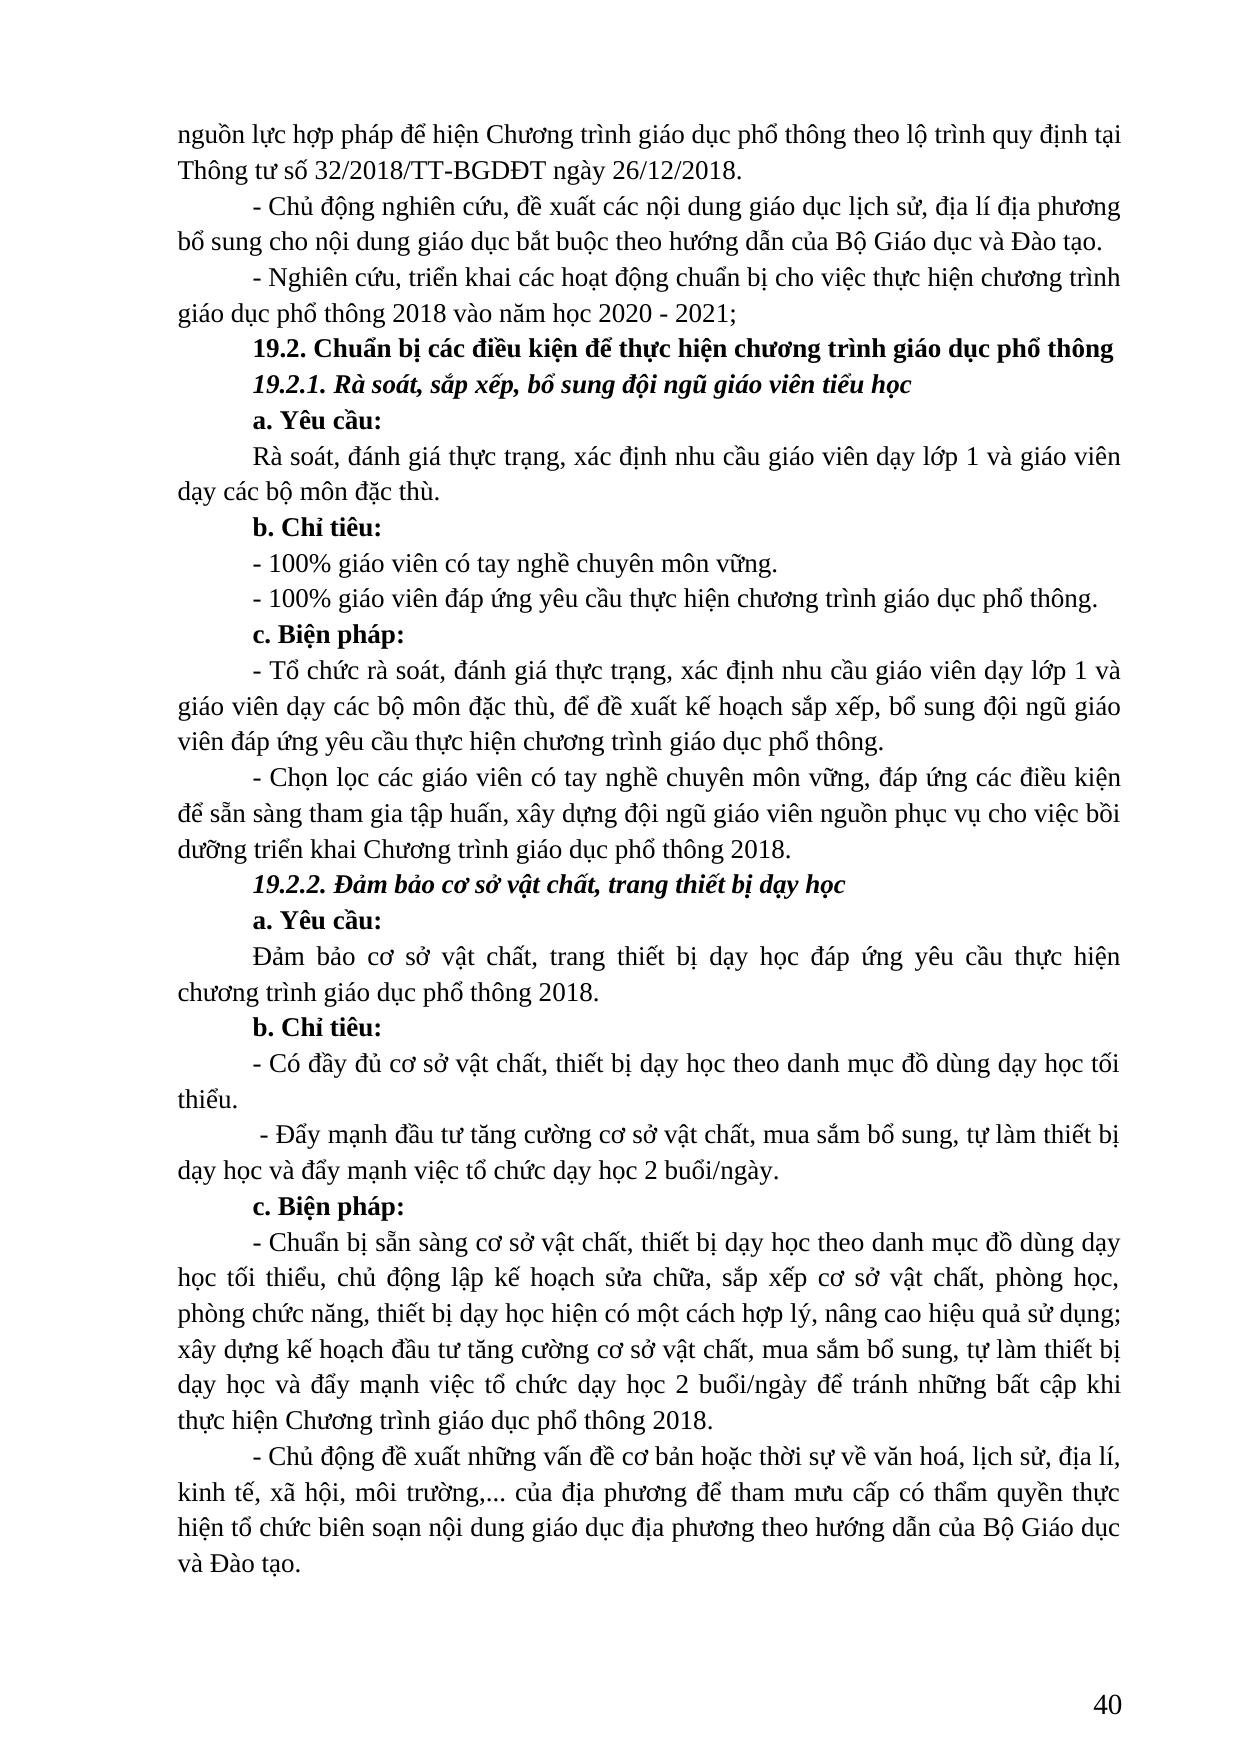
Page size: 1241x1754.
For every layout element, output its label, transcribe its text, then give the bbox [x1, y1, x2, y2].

text - Chủ động đề xuất những vấn đề cơ bản hoặc thời sự về văn hoá, lịch sử, địa lí, kinh tế, xã hội, môi trường,... của địa phương để tham mưu cấp có thẩm quyền thực hiện tổ chức biên soạn nội dung giáo dục địa phương theo hướng dẫn của Bộ Giáo dục và Đào tạo. [177, 1440, 1122, 1578]
text c. Biện pháp: [177, 618, 1122, 649]
text c. Biện pháp: [177, 1190, 1122, 1221]
text a. Yêu cầu: [177, 404, 1122, 435]
text - Tổ chức rà soát, đánh giá thực trạng, xác định nhu cầu giáo viên dạy lớp 1 và giáo viên dạy các bộ môn đặc thù, để đề xuất kế hoạch sắp xếp, bổ sung đội ngũ giáo viên đáp ứng yêu cầu thực hiện chương trình giáo dục phổ thông. [177, 654, 1122, 757]
text - Chọn lọc các giáo viên có tay nghề chuyên môn vững, đáp ứng các điều kiện để sẵn sàng tham gia tập huấn, xây dựng đội ngũ giáo viên nguồn phục vụ cho việc bồi dưỡng triển khai Chương trình giáo dục phổ thông 2018. [177, 761, 1122, 864]
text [177, 118, 1122, 185]
text Rà soát, đánh giá thực trạng, xác định nhu cầu giáo viên dạy lớp 1 và giáo viên dạy các bộ môn đặc thù. [177, 440, 1122, 507]
text - Chuẩn bị sẵn sàng cơ sở vật chất, thiết bị dạy học theo danh mục đồ dùng dạy học tối thiểu, chủ động lập kế hoạch sửa chữa, sắp xếp cơ sở vật chất, phòng học, phòng chức năng, thiết bị dạy học hiện có một cách hợp lý, nâng cao hiệu quả sử dụng; xây dựng kế hoạch đầu tư tăng cường cơ sở vật chất, mua sắm bổ sung, tự làm thiết bị dạy học và đẩy mạnh việc tổ chức dạy học 2 buổi/ngày để tránh những bất cập khi thực hiện Chương trình giáo dục phổ thông 2018. [177, 1226, 1122, 1436]
text Đảm bảo cơ sở vật chất, trang thiết bị dạy học đáp ứng yêu cầu thực hiện chương trình giáo dục phổ thông 2018. [177, 940, 1122, 1007]
text - Chủ động nghiên cứu, đề xuất các nội dung giáo dục lịch sử, địa lí địa phương bổ sung cho nội dung giáo dục bắt buộc theo hướng dẫn của Bộ Giáo dục và Đào tạo. [177, 189, 1122, 256]
text 19.2. Chuẩn bị các điều kiện để thực hiện chương trình giáo dục phổ thông [177, 332, 1122, 364]
text - 100% giáo viên có tay nghề chuyên môn vững. [177, 547, 1122, 578]
text - Nghiên cứu, triển khai các hoạt động chuẩn bị cho việc thực hiện chương trình giáo dục phổ thông 2018 vào năm học 2020 - 2021; [177, 261, 1122, 328]
text - Có đầy đủ cơ sở vật chất, thiết bị dạy học theo danh mục đồ dùng dạy học tối thiểu. [177, 1047, 1122, 1114]
text 19.2.1. Rà soát, sắp xếp, bổ sung đội ngũ giáo viên tiểu học [177, 368, 1122, 399]
text b. Chỉ tiêu: [177, 511, 1122, 542]
text b. Chỉ tiêu: [177, 1011, 1122, 1042]
text a. Yêu cầu: [177, 904, 1122, 935]
text - Đẩy mạnh đầu tư tăng cường cơ sở vật chất, mua sắm bổ sung, tự làm thiết bị dạy học và đẩy mạnh việc tổ chức dạy học 2 buổi/ngày. [177, 1118, 1122, 1185]
text 19.2.2. Đảm bảo cơ sở vật chất, trang thiết bị dạy học [177, 868, 1122, 899]
text - 100% giáo viên đáp ứng yêu cầu thực hiện chương trình giáo dục phổ thông. [177, 583, 1122, 614]
